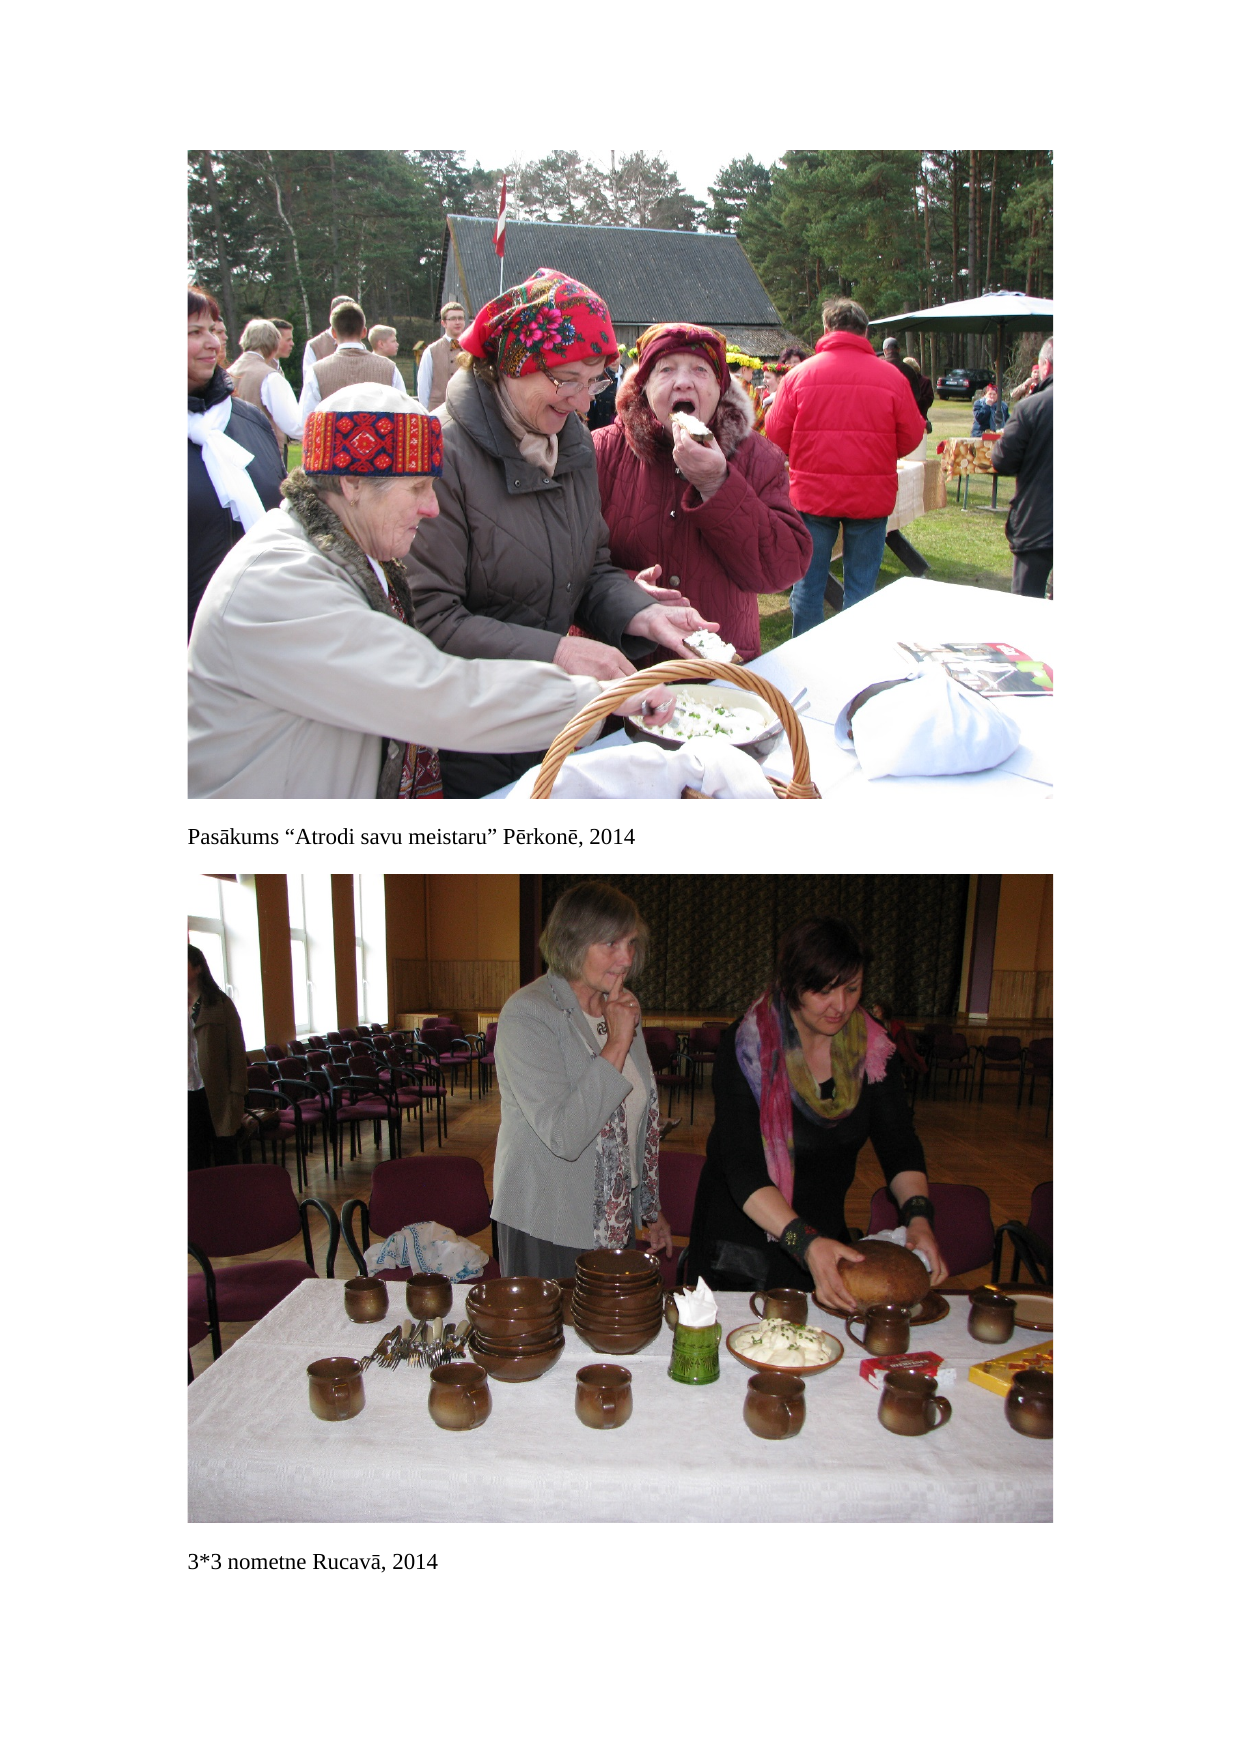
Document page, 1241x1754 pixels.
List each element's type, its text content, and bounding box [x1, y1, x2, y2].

text 3*3 nometne Rucavā, 2014 [187, 1548, 1053, 1574]
picture [187, 150, 1054, 799]
text Pasākums “Atrodi savu meistaru” Pērkonē, 2014 [187, 823, 1053, 850]
picture [187, 874, 1054, 1523]
